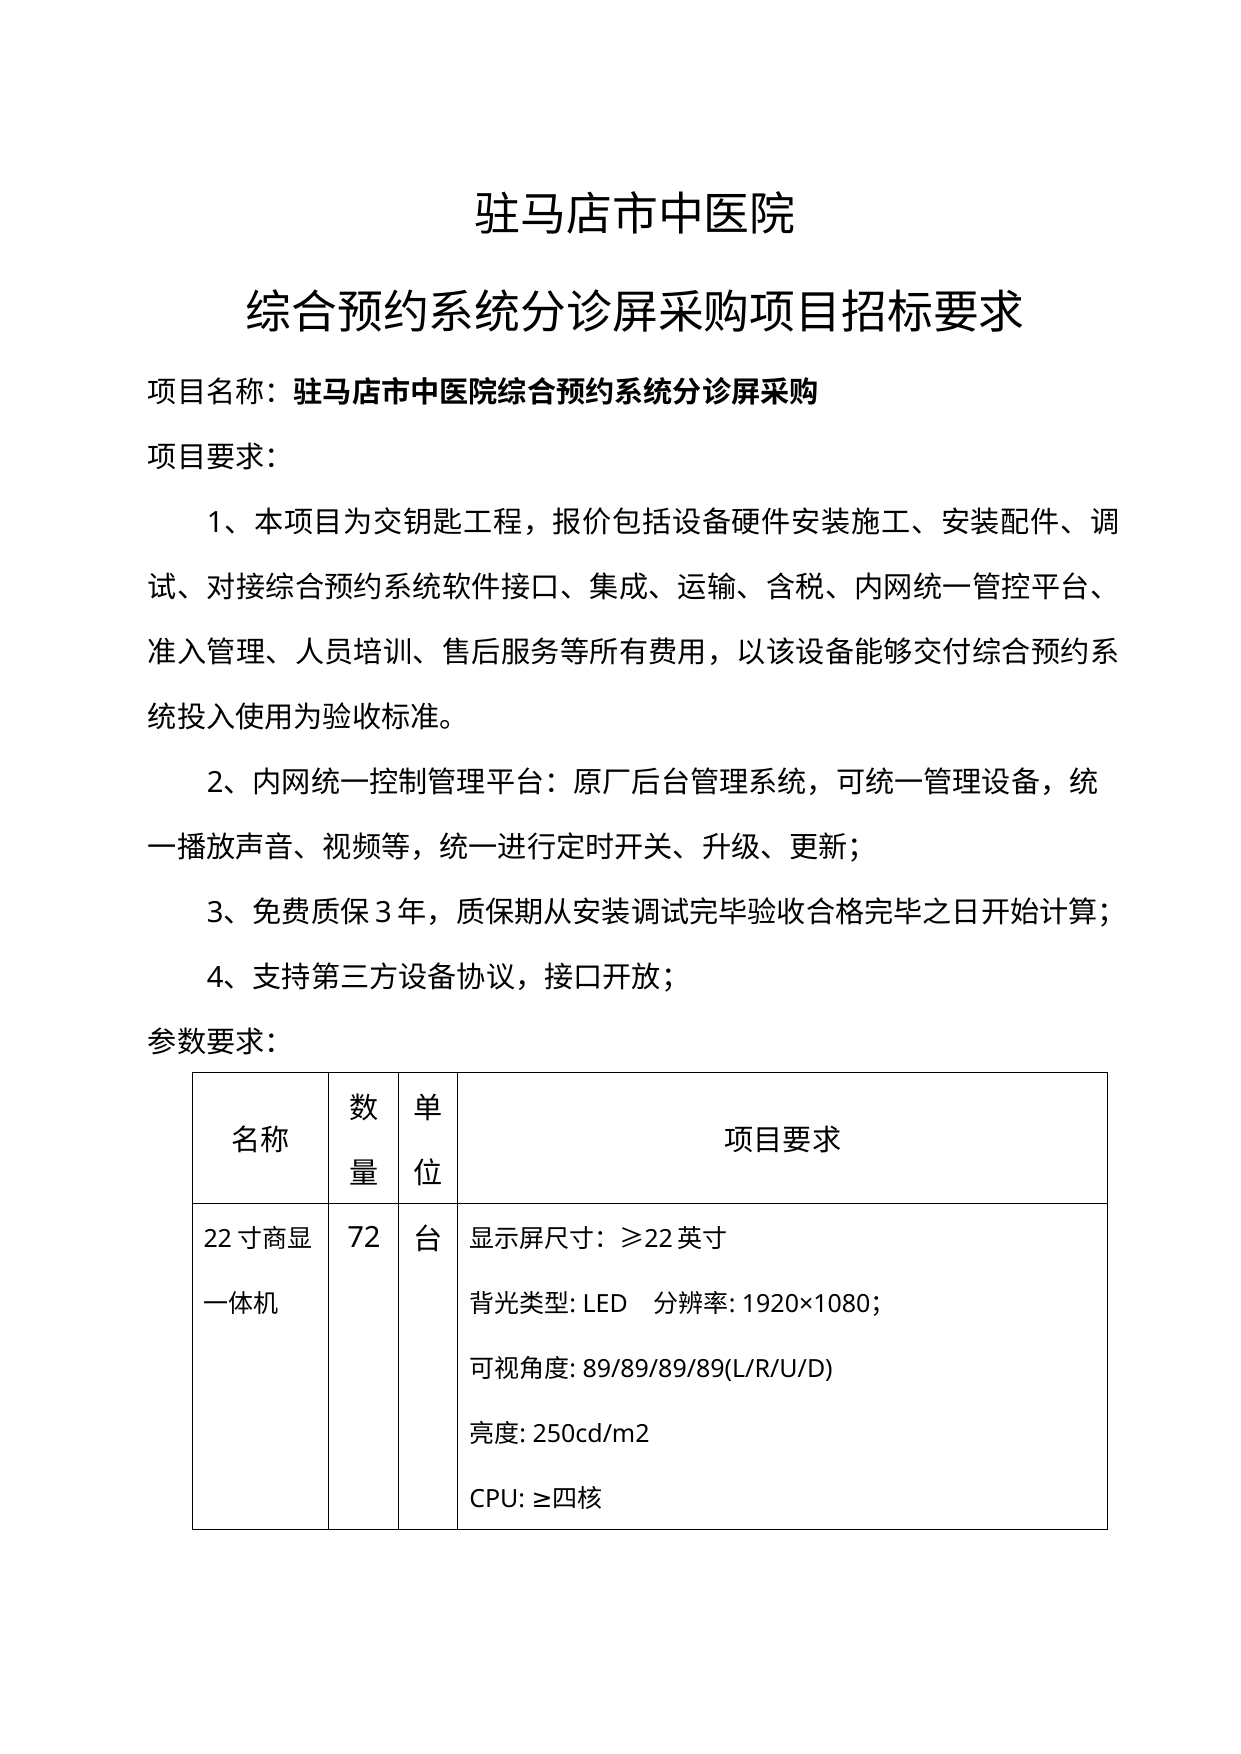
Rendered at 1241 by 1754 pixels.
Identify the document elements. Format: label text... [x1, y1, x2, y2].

text 3、免费质保3年，质保期从安装调试完毕验收合格完毕之日开始计算； [148, 877, 1122, 942]
text 驻马店市中医院 [148, 162, 1122, 259]
text 综合预约系统分诊屏采购项目招标要求 [148, 259, 1122, 357]
table_cell 台 [399, 1204, 457, 1529]
table_header 单位 [399, 1073, 457, 1203]
text 2、内网统一控制管理平台：原厂后台管理系统，可统一管理设备，统一播放声音、视频等，统一进行定时开关、升级、更新； [148, 747, 1122, 877]
text 项目要求： [148, 422, 1122, 487]
text 4、支持第三方设备协议，接口开放； [148, 942, 1122, 1007]
table_cell 72 [329, 1204, 398, 1529]
table_header 数量 [329, 1073, 398, 1203]
table_header 名称 [193, 1073, 328, 1203]
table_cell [458, 1204, 1107, 1529]
table_header 项目要求 [458, 1073, 1107, 1203]
text 项目名称：驻马店市中医院综合预约系统分诊屏采购 [148, 357, 1122, 422]
text 1、本项目为交钥匙工程，报价包括设备硬件安装施工、安装配件、调试、对接综合预约系统软件接口、集成、运输、含税、内网统一管控平台、准入管理、人员培训、售后服务等所有费用，以该设备能够交付综合预约系统投入使用为验收标准。 [148, 487, 1122, 747]
text 参数要求： [148, 1007, 1122, 1072]
table_cell 22寸商显一体机 [193, 1204, 328, 1529]
